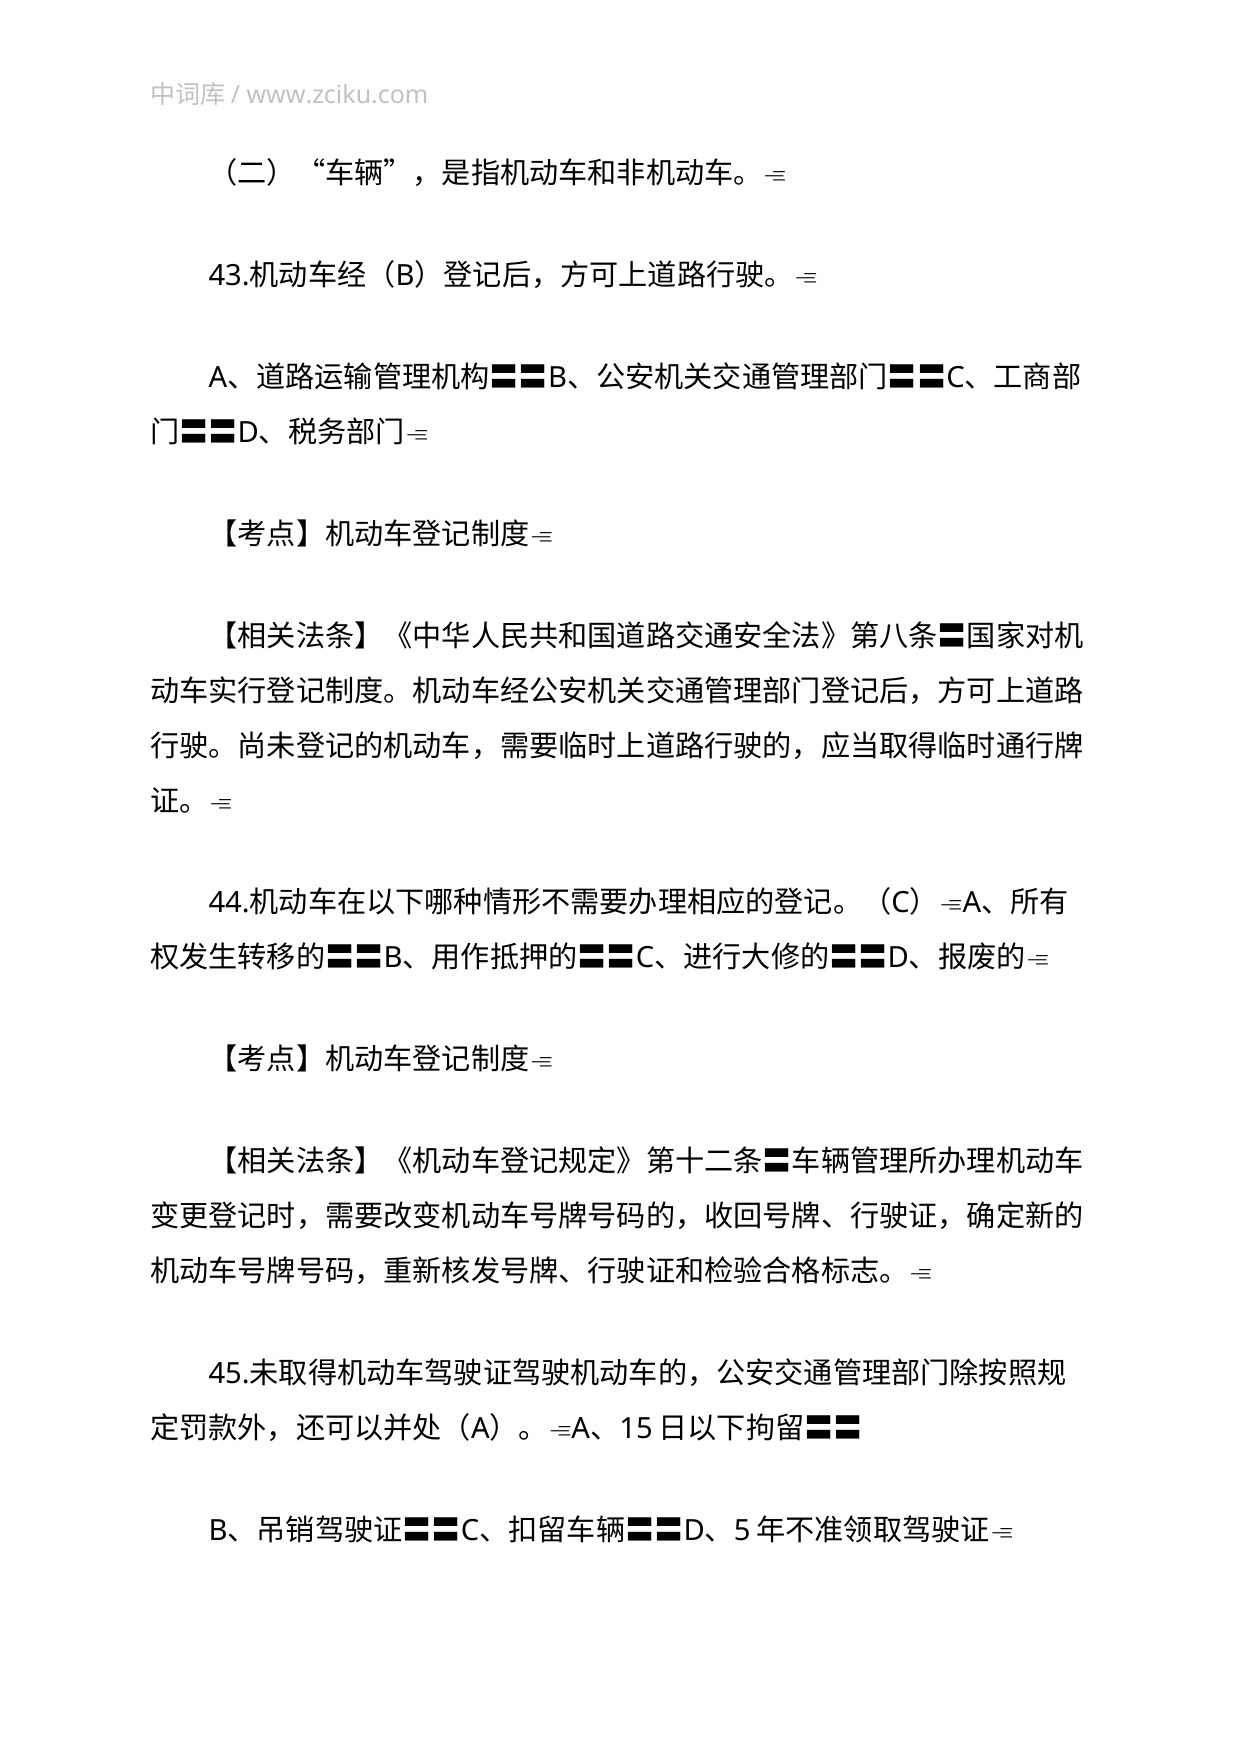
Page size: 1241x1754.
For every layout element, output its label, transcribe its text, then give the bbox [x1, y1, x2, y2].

text 44.机动车在以下哪种情形不需要办理相应的登记。（C）A、所有权发生转移的〓〓B、用作抵押的〓〓C、进行大修的〓〓D、报废的 [150, 879, 1090, 976]
text 【考点】机动车登记制度 [150, 511, 1090, 553]
text （二）“车辆”，是指机动车和非机动车。 [150, 150, 1090, 192]
text A、道路运输管理机构〓〓B、公安机关交通管理部门〓〓C、工商部门〓〓D、税务部门 [150, 354, 1090, 451]
text 【考点】机动车登记制度 [150, 1036, 1090, 1078]
text 43.机动车经（B）登记后，方可上道路行驶。 [150, 252, 1090, 294]
text B、吊销驾驶证〓〓C、扣留车辆〓〓D、5年不准领取驾驶证 [150, 1506, 1090, 1549]
text 45.未取得机动车驾驶证驾驶机动车的，公安交通管理部门除按照规定罚款外，还可以并处（A）。A、15日以下拘留〓〓 [150, 1349, 1090, 1447]
text 【相关法条】《机动车登记规定》第十二条〓车辆管理所办理机动车变更登记时，需要改变机动车号牌号码的，收回号牌、行驶证，确定新的机动车号牌号码，重新核发号牌、行驶证和检验合格标志。 [150, 1138, 1090, 1290]
text 【相关法条】《中华人民共和国道路交通安全法》第八条〓国家对机动车实行登记制度。机动车经公安机关交通管理部门登记后，方可上道路行驶。尚未登记的机动车，需要临时上道路行驶的，应当取得临时通行牌证。 [150, 612, 1090, 819]
